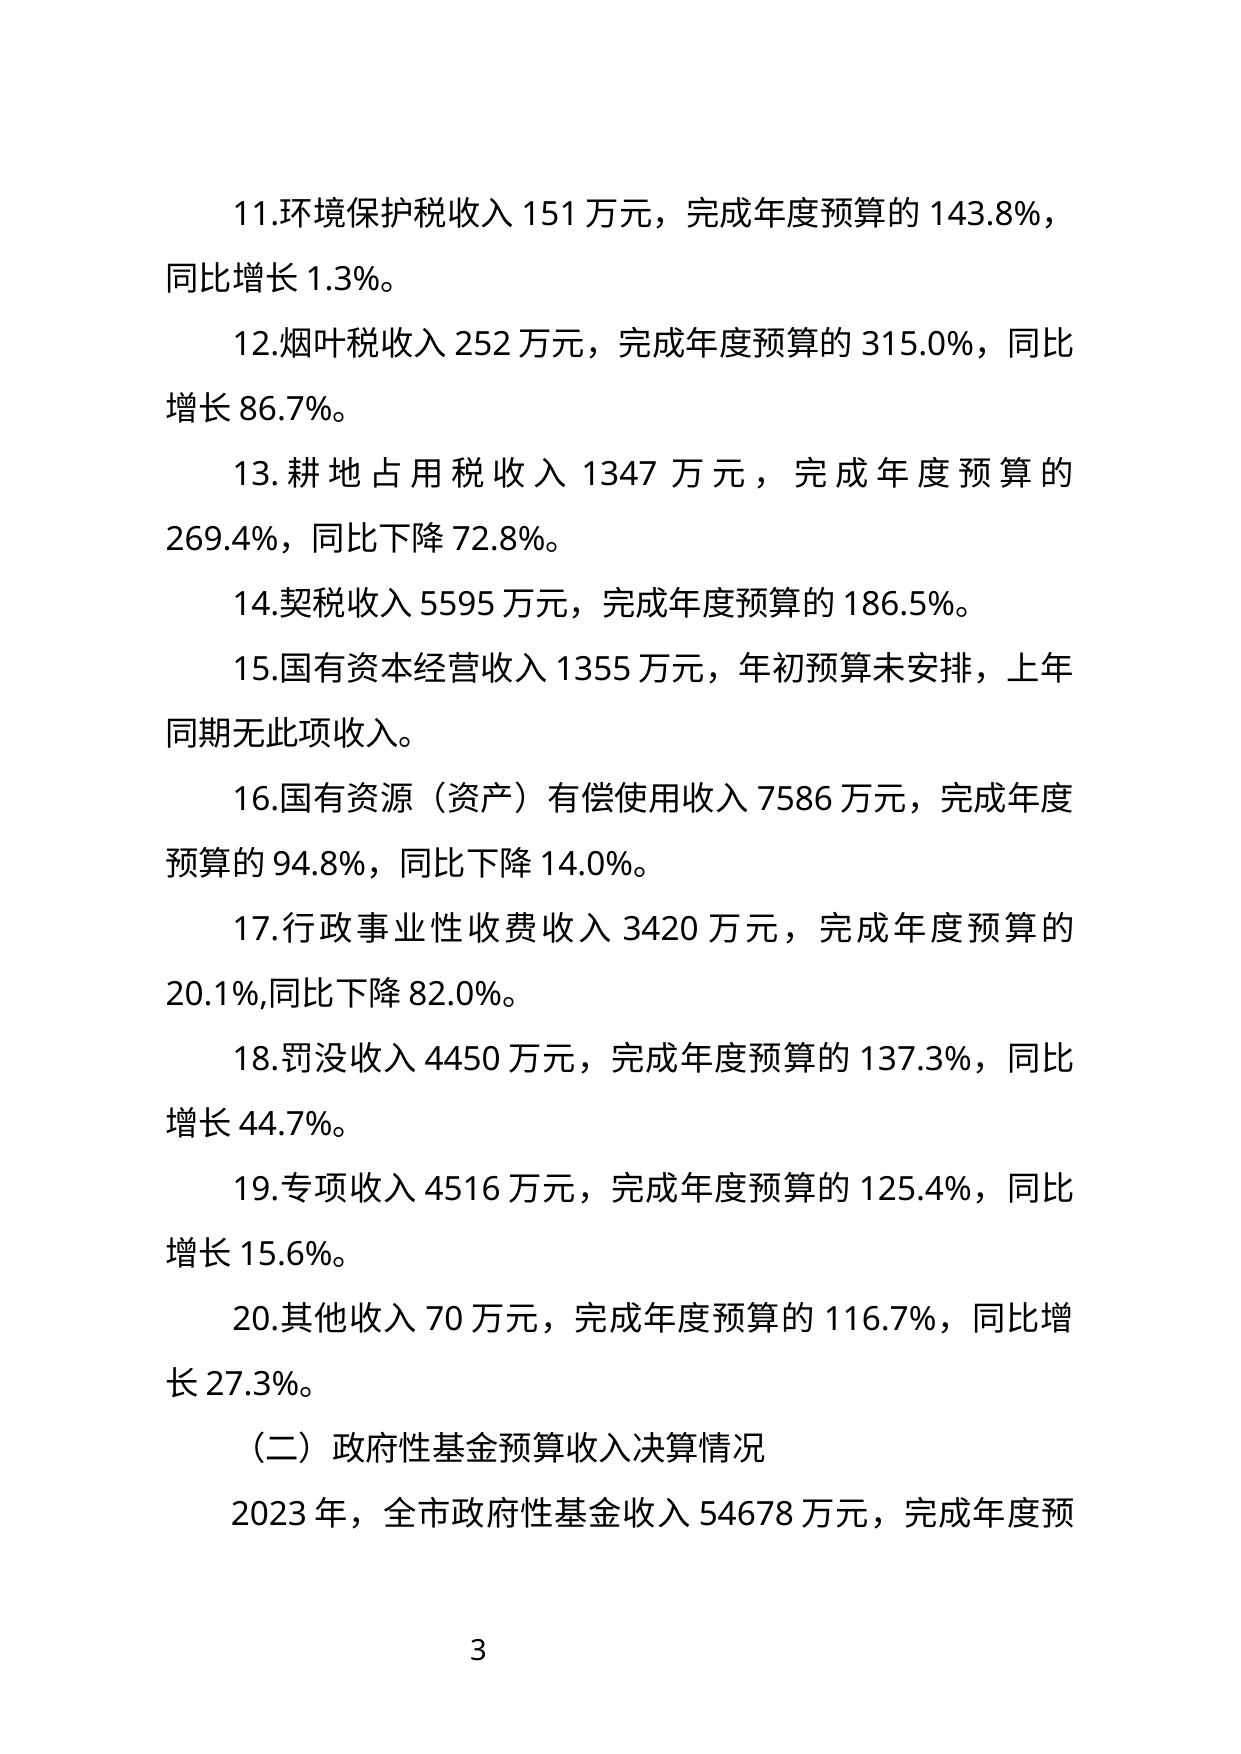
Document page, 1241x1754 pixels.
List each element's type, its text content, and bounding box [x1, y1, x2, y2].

text 19.专项收入4516万元，完成年度预算的125.4%，同比增长15.6%。 [165, 1153, 1075, 1283]
text 17.行政事业性收费收入3420万元，完成年度预算的20.1%,同比下降82.0%。 [165, 893, 1075, 1023]
text 11.环境保护税收入151万元，完成年度预算的143.8%，同比增长1.3%。 [165, 178, 1075, 308]
text 12.烟叶税收入252万元，完成年度预算的315.0%，同比增长86.7%。 [165, 308, 1075, 438]
text 18.罚没收入4450万元，完成年度预算的137.3%，同比增长44.7%。 [165, 1023, 1075, 1153]
text 15.国有资本经营收入1355万元，年初预算未安排，上年同期无此项收入。 [165, 633, 1075, 763]
text 16.国有资源（资产）有偿使用收入7586万元，完成年度预算的94.8%，同比下降14.0%。 [165, 763, 1075, 893]
text 14.契税收入5595万元，完成年度预算的186.5%。 [165, 568, 1075, 633]
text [165, 1478, 1075, 1543]
text （二）政府性基金预算收入决算情况 [165, 1413, 1075, 1478]
text 20.其他收入70万元，完成年度预算的116.7%，同比增长27.3%。 [165, 1283, 1075, 1413]
text 13.耕地占用税收入1347万元，完成年度预算的269.4%，同比下降72.8%。 [165, 438, 1075, 568]
